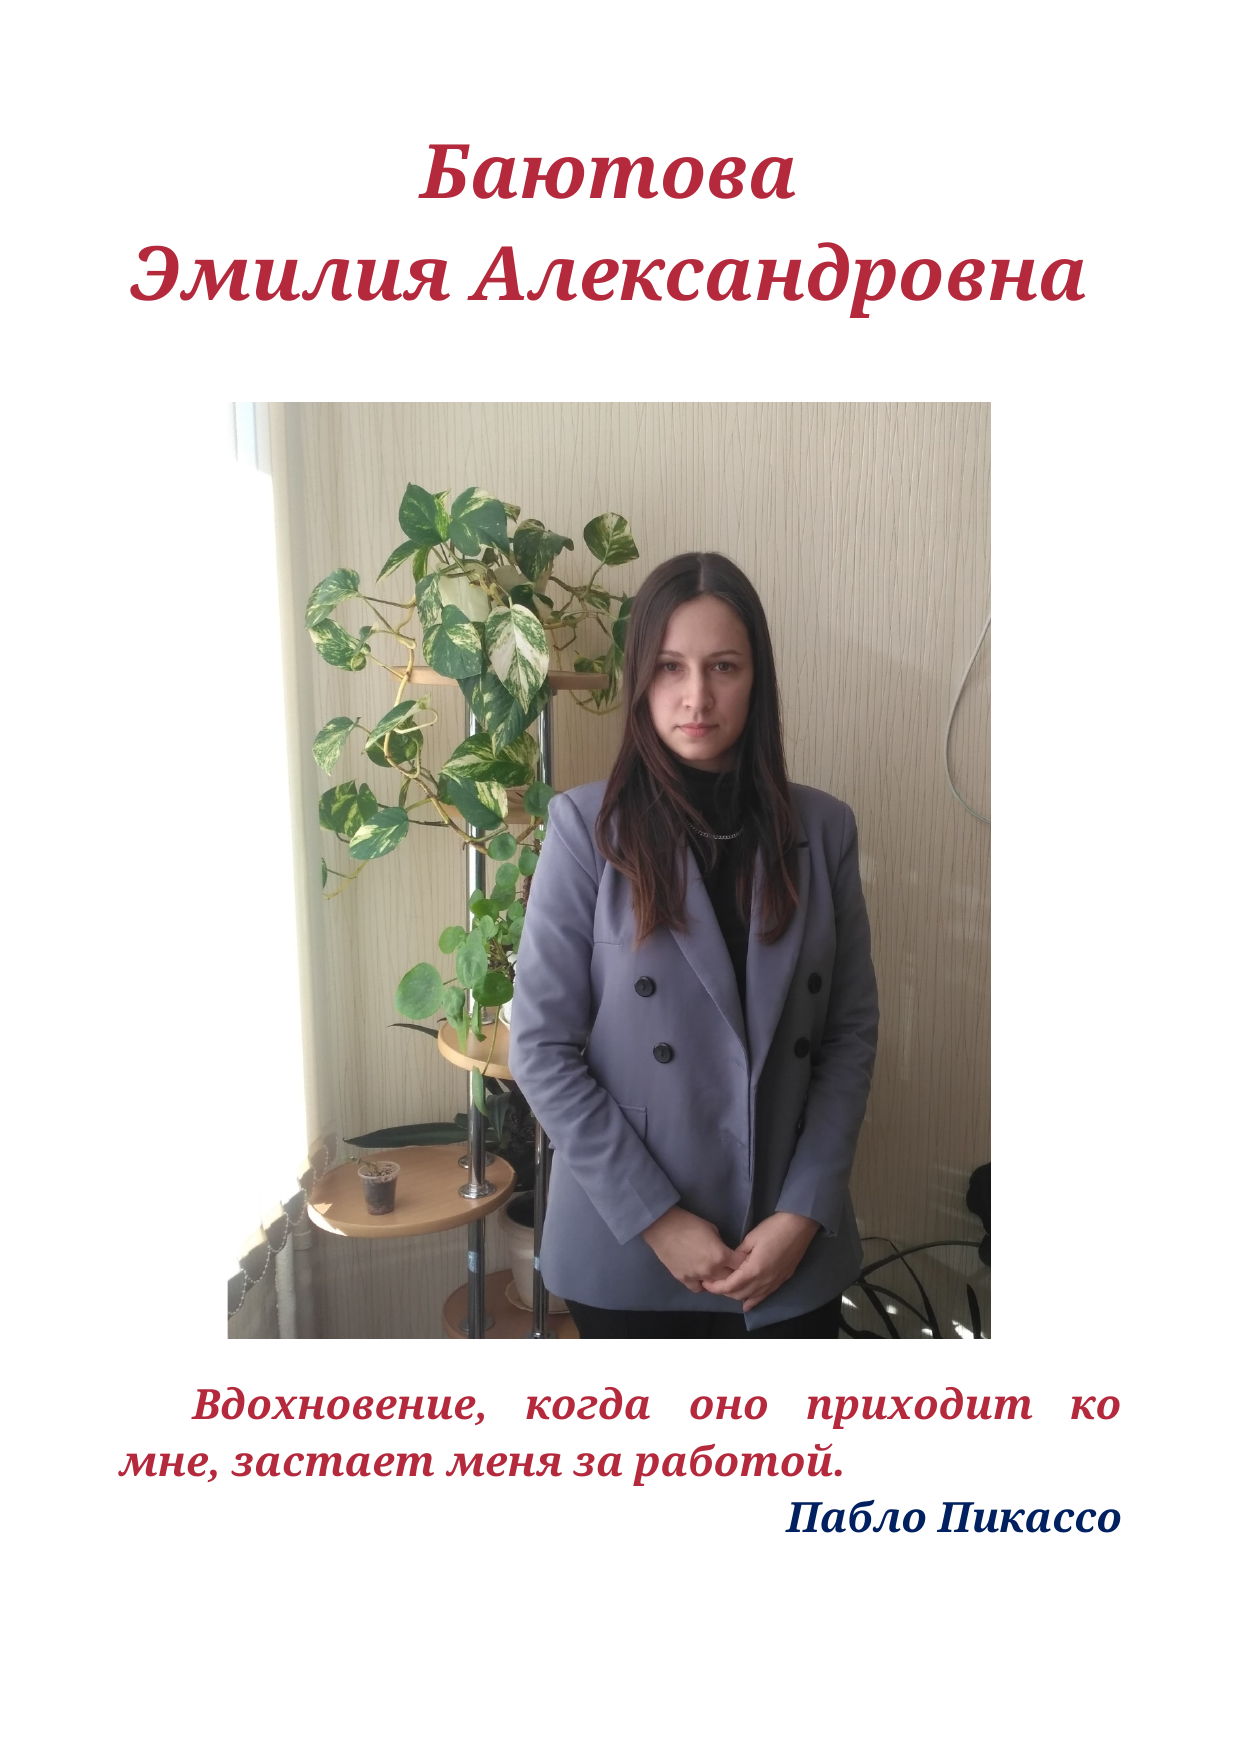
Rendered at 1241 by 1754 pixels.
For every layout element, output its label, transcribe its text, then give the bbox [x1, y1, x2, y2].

text Вдохновение, когда оно приходит ко мне, застает меня за работой. [118, 1374, 1122, 1488]
picture [227, 402, 991, 1339]
table_cell [107, 402, 1111, 1374]
text Пабло Пикассо [118, 1488, 1122, 1545]
table_header Баютова Эмилия Александровна [107, 118, 1111, 402]
